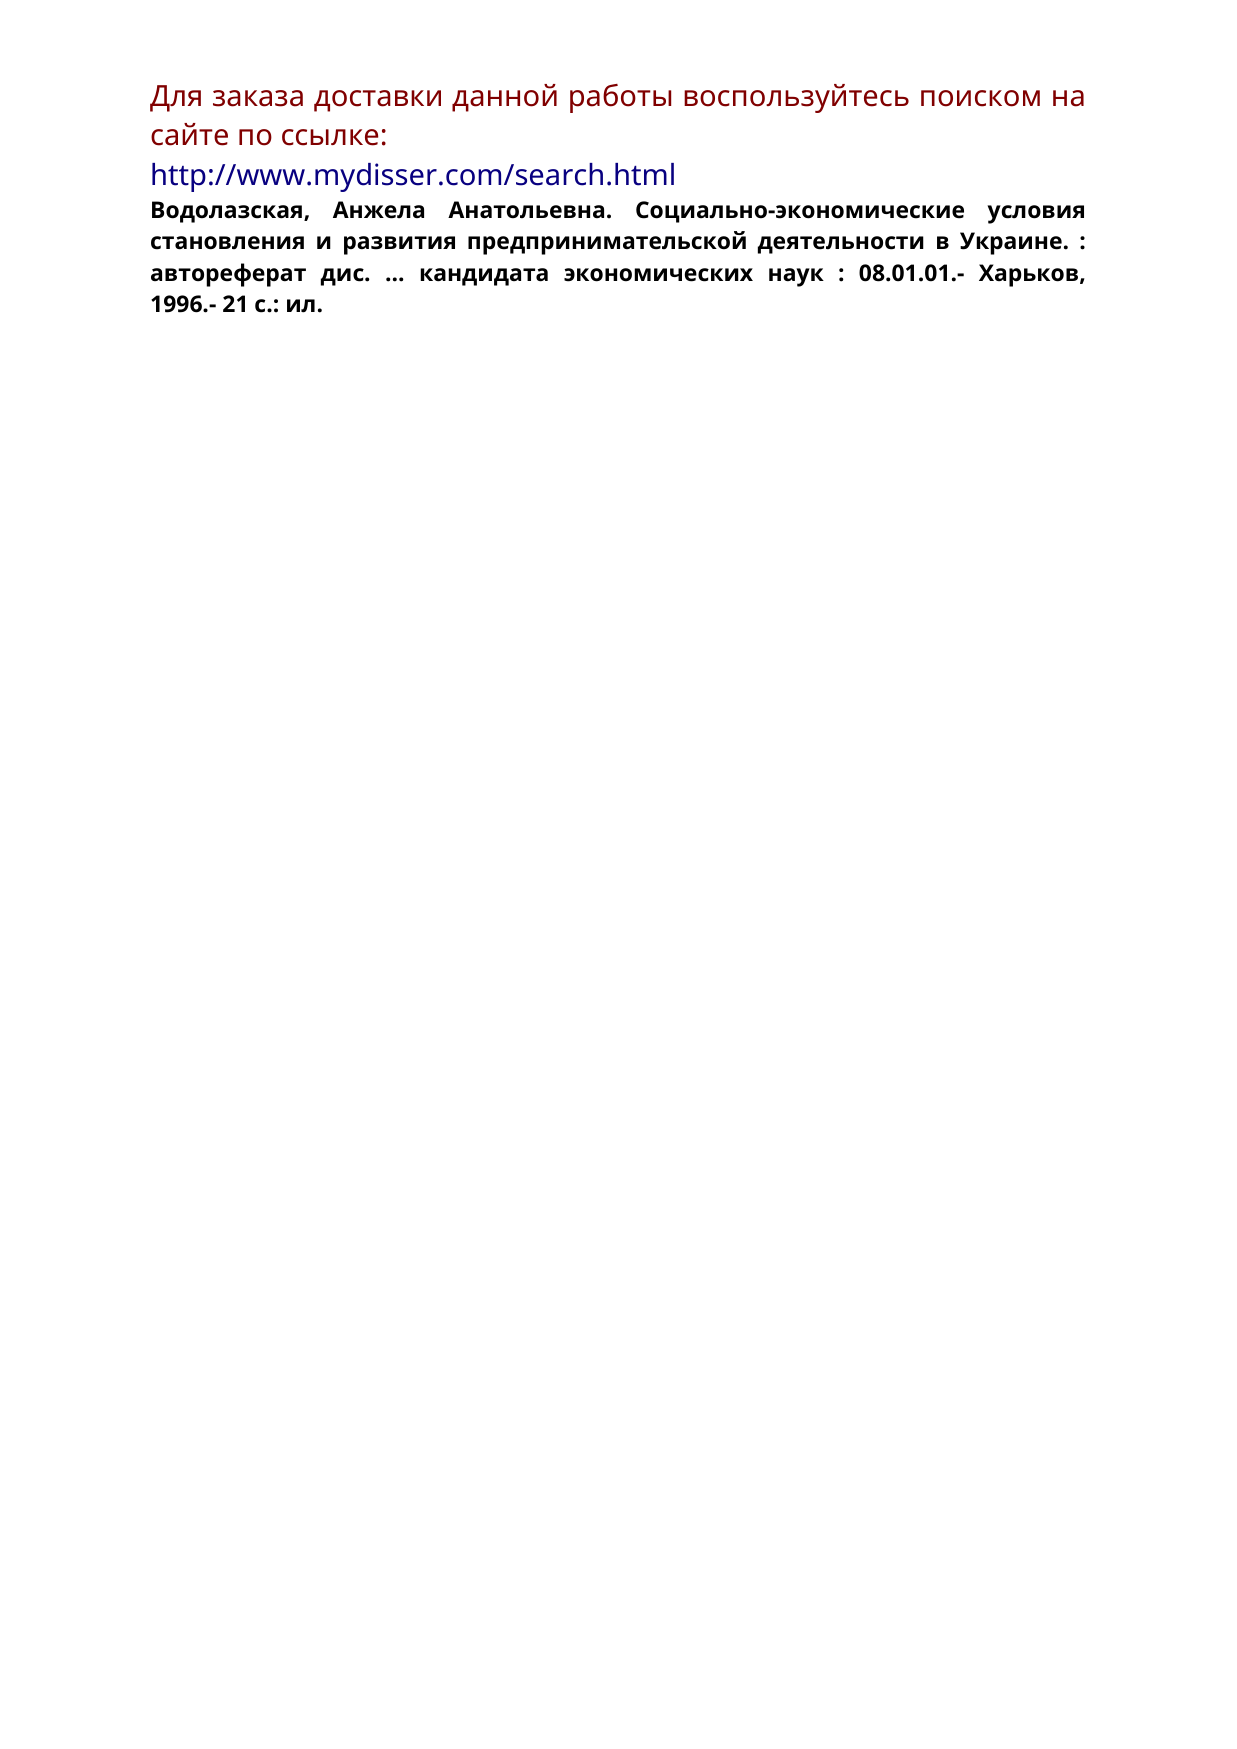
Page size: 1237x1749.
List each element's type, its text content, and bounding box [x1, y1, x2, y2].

text Водолазская, Анжела Анатольевна. Социально-экономические условия становления и развития предпринимательской деятельности в Украине. : автореферат дис. ... кандидата экономических наук : 08.01.01.- Харьков, 1996.- 21 с.: ил. [150, 194, 1086, 319]
